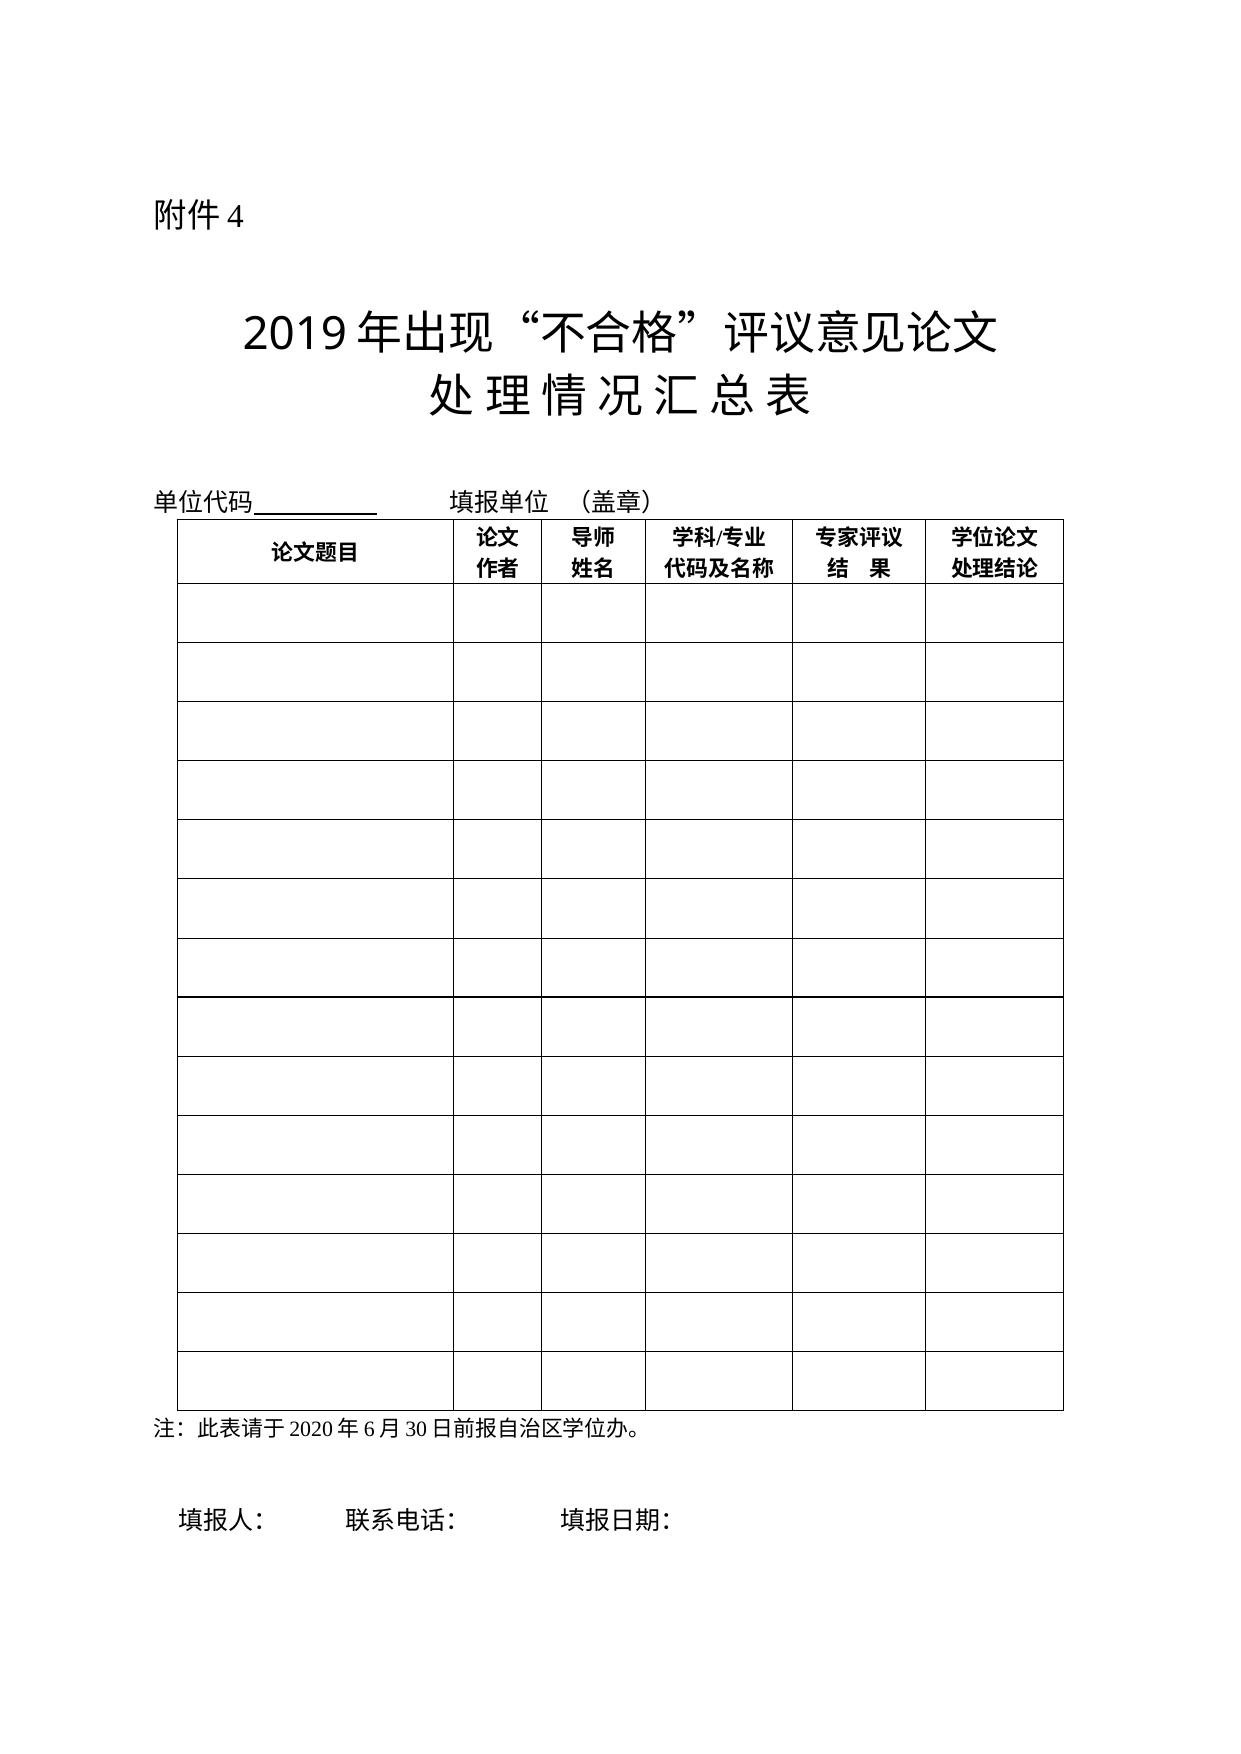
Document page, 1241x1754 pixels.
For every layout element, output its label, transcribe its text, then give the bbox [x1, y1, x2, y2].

table_cell [178, 820, 453, 878]
table_cell [542, 820, 645, 878]
table_cell [454, 1293, 541, 1351]
table_cell [793, 584, 925, 642]
table_cell [178, 584, 453, 642]
table_cell [793, 1293, 925, 1351]
text 附件4 [153, 189, 1087, 237]
table_cell [646, 643, 792, 701]
table_cell [793, 998, 925, 1056]
table_cell [646, 1234, 792, 1292]
table_cell [926, 702, 1063, 760]
table_cell [646, 1116, 792, 1174]
table_cell [926, 761, 1063, 819]
table_cell [542, 1352, 645, 1410]
table_cell [793, 761, 925, 819]
table_cell [542, 643, 645, 701]
table_cell [454, 584, 541, 642]
table_cell [926, 1175, 1063, 1233]
table_cell [793, 1175, 925, 1233]
table_cell [646, 998, 792, 1056]
table_cell [454, 998, 541, 1056]
table_cell [454, 761, 541, 819]
table_cell [542, 1293, 645, 1351]
table_cell [454, 879, 541, 937]
table_cell [178, 939, 453, 996]
table_cell [454, 820, 541, 878]
table_cell [454, 939, 541, 996]
table_cell [646, 1293, 792, 1351]
table_cell [926, 879, 1063, 937]
table_cell [646, 1057, 792, 1114]
table_cell [793, 1234, 925, 1292]
table_cell [926, 820, 1063, 878]
text 2019年出现“不合格”评议意见论文 [153, 300, 1087, 362]
table_cell [542, 584, 645, 642]
table_cell [178, 1057, 453, 1114]
table_cell [646, 702, 792, 760]
table_header 导师 姓名 [542, 520, 645, 583]
text 注：此表请于2020年6月30日前报自治区学位办。 [153, 1411, 1087, 1443]
table_cell [454, 1057, 541, 1114]
table_header 论文题目 [178, 520, 453, 583]
table_cell [793, 820, 925, 878]
table_cell [454, 1175, 541, 1233]
table_cell [926, 939, 1063, 996]
table_header 学位论文 处理结论 [926, 520, 1063, 583]
table_cell [542, 761, 645, 819]
table_cell [542, 1116, 645, 1174]
table_cell [926, 584, 1063, 642]
table_cell [178, 1352, 453, 1410]
table_cell [542, 998, 645, 1056]
table_cell [542, 1234, 645, 1292]
table_cell [646, 939, 792, 996]
table_cell [926, 998, 1063, 1056]
text 填报人： 联系电话： 填报日期： [153, 1500, 1087, 1536]
table_cell [793, 1116, 925, 1174]
table_cell [793, 879, 925, 937]
table_header 论文 作者 [454, 520, 541, 583]
table_cell [542, 702, 645, 760]
table_cell [454, 1116, 541, 1174]
table_cell [793, 939, 925, 996]
table_cell [646, 820, 792, 878]
table_cell [646, 1175, 792, 1233]
table_cell [646, 761, 792, 819]
table_cell [454, 702, 541, 760]
table_cell [178, 998, 453, 1056]
table_cell [793, 1352, 925, 1410]
table_cell [542, 1175, 645, 1233]
table_cell [793, 702, 925, 760]
table_cell [454, 1352, 541, 1410]
table_cell [926, 1293, 1063, 1351]
table_cell [926, 643, 1063, 701]
table_cell [178, 702, 453, 760]
table_cell [178, 1293, 453, 1351]
text 单位代码 填报单位 （盖章） [153, 482, 1087, 518]
table_cell [454, 1234, 541, 1292]
table_cell [542, 1057, 645, 1114]
table_cell [178, 879, 453, 937]
table_cell [926, 1116, 1063, 1174]
table_cell [646, 879, 792, 937]
table_cell [646, 1352, 792, 1410]
table_cell [646, 584, 792, 642]
table_cell [178, 761, 453, 819]
table_cell [454, 643, 541, 701]
table_cell [542, 939, 645, 996]
table_cell [793, 1057, 925, 1114]
table_cell [542, 879, 645, 937]
table_cell [926, 1352, 1063, 1410]
text 处 理 情 况 汇 总 表 [153, 362, 1087, 425]
table_cell [178, 1116, 453, 1174]
table_header 专家评议 结 果 [793, 520, 925, 583]
table_cell [178, 1234, 453, 1292]
table_cell [178, 1175, 453, 1233]
table_header 学科/专业 代码及名称 [646, 520, 792, 583]
table_cell [926, 1234, 1063, 1292]
table_cell [793, 643, 925, 701]
table_cell [178, 643, 453, 701]
table_cell [926, 1057, 1063, 1114]
